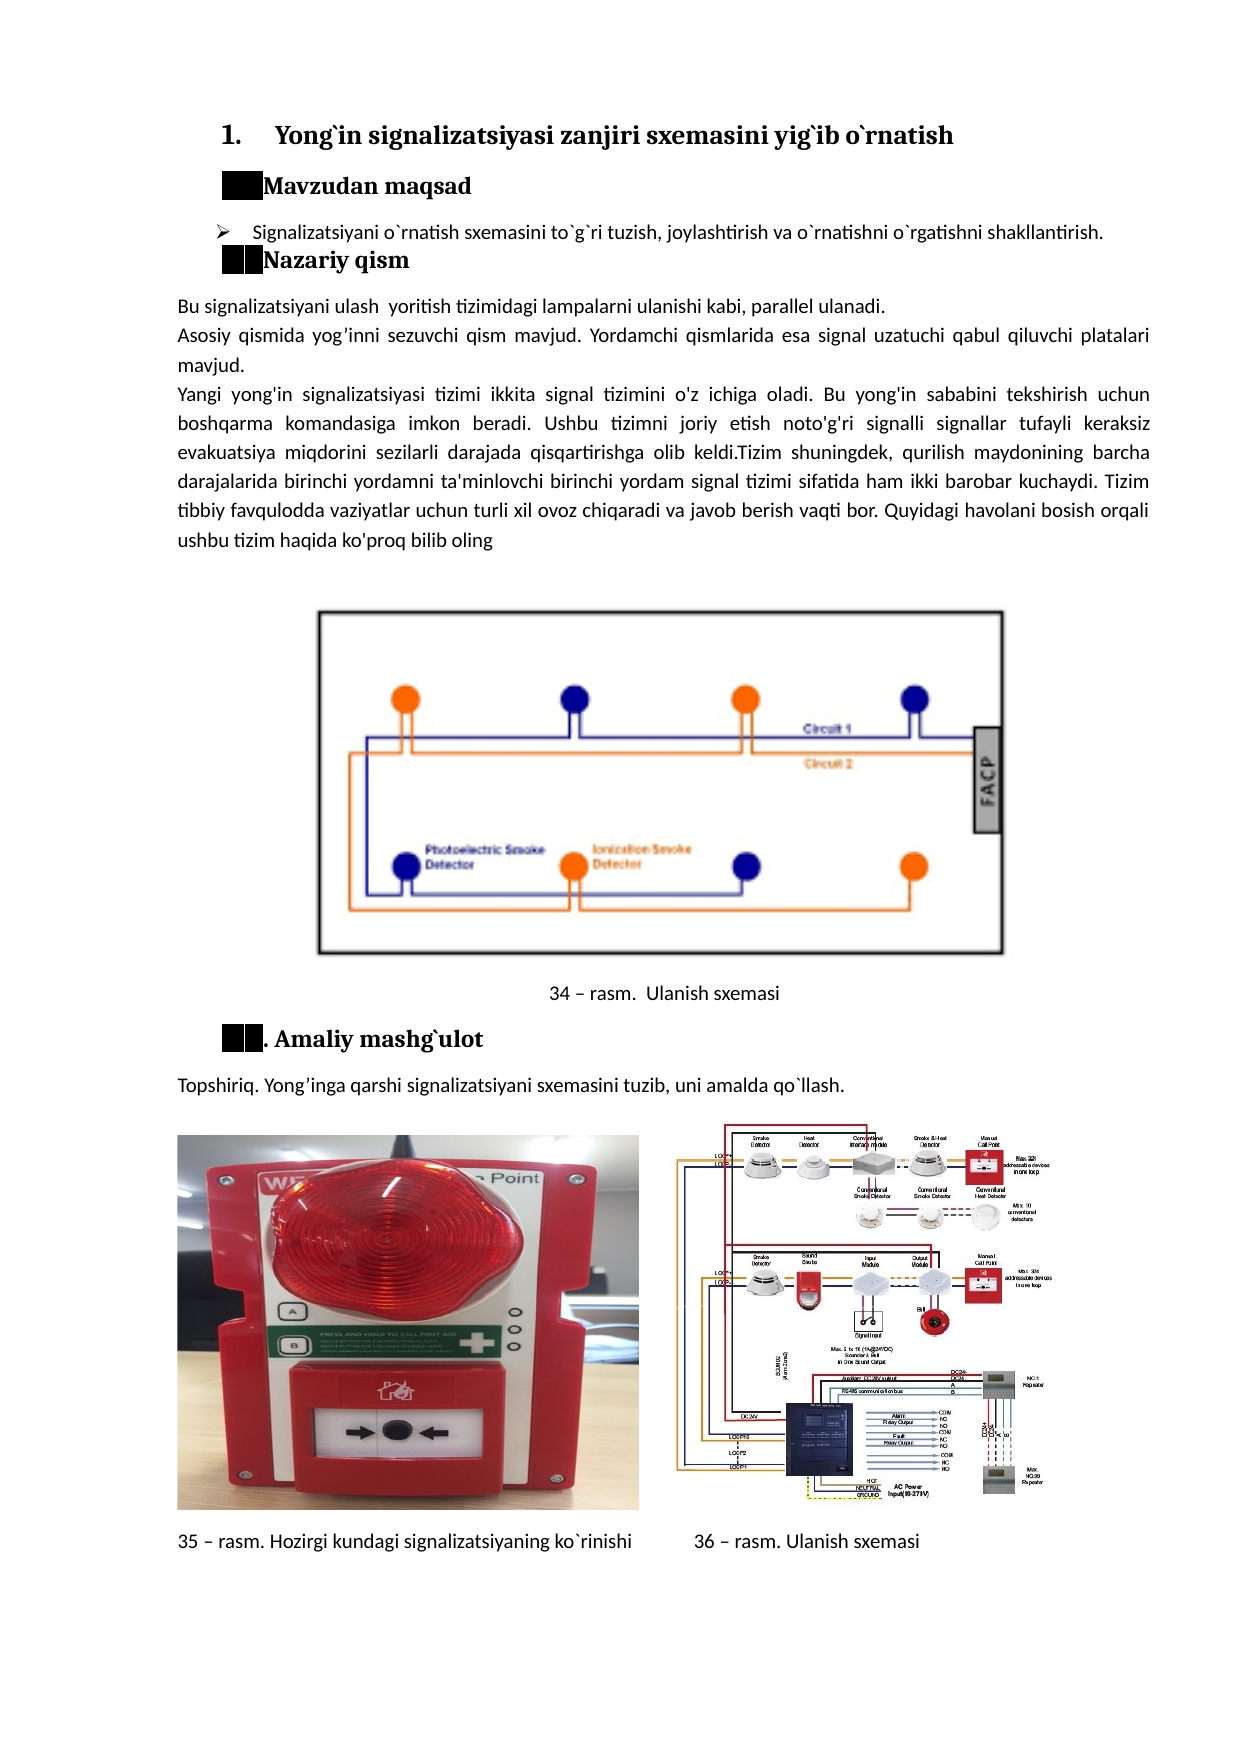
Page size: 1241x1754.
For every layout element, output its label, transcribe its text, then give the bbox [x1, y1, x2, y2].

text Asosiy qismida yog’inni sezuvchi qism mavjud. Yordamchi qismlarida esa signal uzatuchi qabul qiluvchi platalari mavjud. [177, 323, 1152, 377]
picture [648, 1116, 1087, 1510]
subtitle Yong`in signalizatsiyasi zanjiri sxemasini yig`ib o`rnatish [222, 118, 1152, 152]
subtitle Mavzudan maqsad [222, 171, 1152, 201]
subtitle Nazariy qism [263, 245, 1152, 274]
text 34 – rasm. Ulanish sxemasi [177, 980, 1152, 1005]
text Bu signalizatsiyani ulash yoritish tizimidagi lampalarni ulanishi kabi, parallel ulanadi. [177, 293, 1152, 319]
text 35 – rasm. Hozirgi kundagi signalizatsiyaning ko`rinishi 36 – rasm. Ulanish sxemasi [177, 1528, 1152, 1553]
subtitle . Amaliy mashg`ulot [222, 1024, 1152, 1053]
picture [177, 1135, 639, 1510]
list Signalizatsiyani o`rnatish sxemasini to`g`ri tuzish, joylashtirish va o`rnatishni o`rgatishni shakllantirish. [215, 219, 1152, 245]
text Topshiriq. Yong’inga qarshi signalizatsiyani sxemasini tuzib, uni amalda qo`llash. [177, 1072, 1152, 1098]
text Yangi yong'in signalizatsiyasi tizimi ikkita signal tizimini o'z ichiga oladi. Bu yong'in sababini tekshirish uchun boshqarma komandasiga imkon beradi. Ushbu tizimni joriy etish noto'g'ri signalli signallar tufayli keraksiz evakuatsiya miqdorini sezilarli darajada qisqartirishga olib keldi.Tizim shuningdek, qurilish maydonining barcha darajalarida birinchi yordamni ta'minlovchi birinchi yordam signal tizimi sifatida ham ikki barobar kuchaydi. Tizim tibbiy favqulodda vaziyatlar uchun turli xil ovoz chiqaradi va javob berish vaqti bor. Quyidagi havolani bosish orqali ushbu tizim haqida ko'proq bilib oling [177, 381, 1152, 552]
picture [314, 600, 1015, 962]
